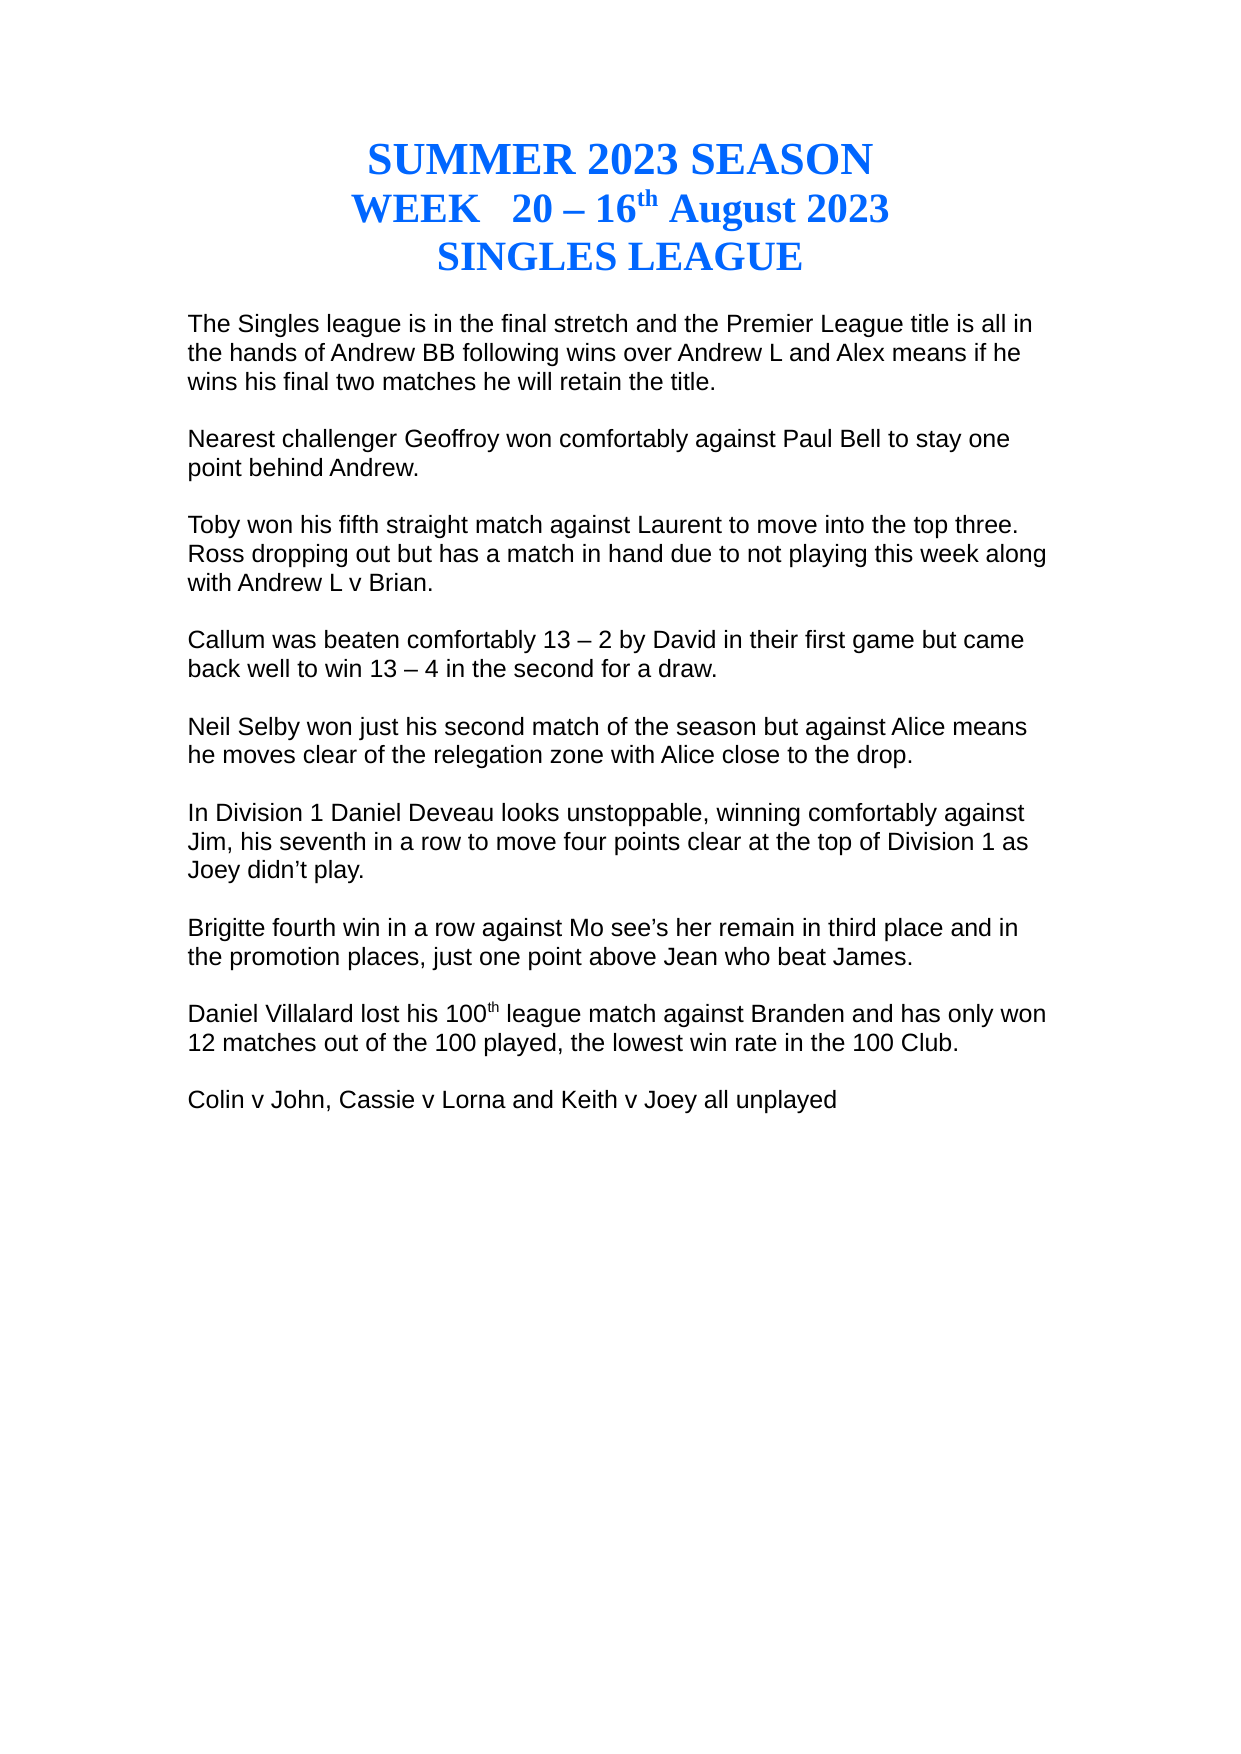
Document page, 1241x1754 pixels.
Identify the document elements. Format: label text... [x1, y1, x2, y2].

text SUMMER 2023 SEASON [187, 131, 1053, 184]
text SINGLES LEAGUE [187, 232, 1053, 280]
subtitle Neil Selby won just his second match of the season but against Alice means he moves clear of the relegation zone with Alice close to the drop. [187, 711, 1053, 769]
subtitle Brigitte fourth win in a row against Mo see’s her remain in third place and in the promotion places, just one point above Jean who beat James. [187, 913, 1053, 970]
subtitle Colin v John, Cassie v Lorna and Keith v Joey all unplayed [187, 1085, 1053, 1114]
subtitle Daniel Villalard lost his 100th league match against Branden and has only won 12 matches out of the 100 played, the lowest win rate in the 100 Club. [187, 999, 1053, 1056]
subtitle In Division 1 Daniel Deveau looks unstoppable, winning comfortably against Jim, his seventh in a row to move four points clear at the top of Division 1 as Joey didn’t play. [187, 798, 1053, 884]
subtitle Toby won his fifth straight match against Laurent to move into the top three. Ross dropping out but has a match in hand due to not playing this week along with Andrew L v Brian. [187, 510, 1053, 596]
text WEEK 20 – 16th August 2023 [187, 184, 1053, 232]
subtitle The Singles league is in the final stretch and the Premier League title is all in the hands of Andrew BB following wins over Andrew L and Alex means if he wins his final two matches he will retain the title. [187, 309, 1053, 395]
subtitle Nearest challenger Geoffroy won comfortably against Paul Bell to stay one point behind Andrew. [187, 424, 1053, 481]
subtitle Callum was beaten comfortably 13 – 2 by David in their first game but came back well to win 13 – 4 in the second for a draw. [187, 625, 1053, 683]
